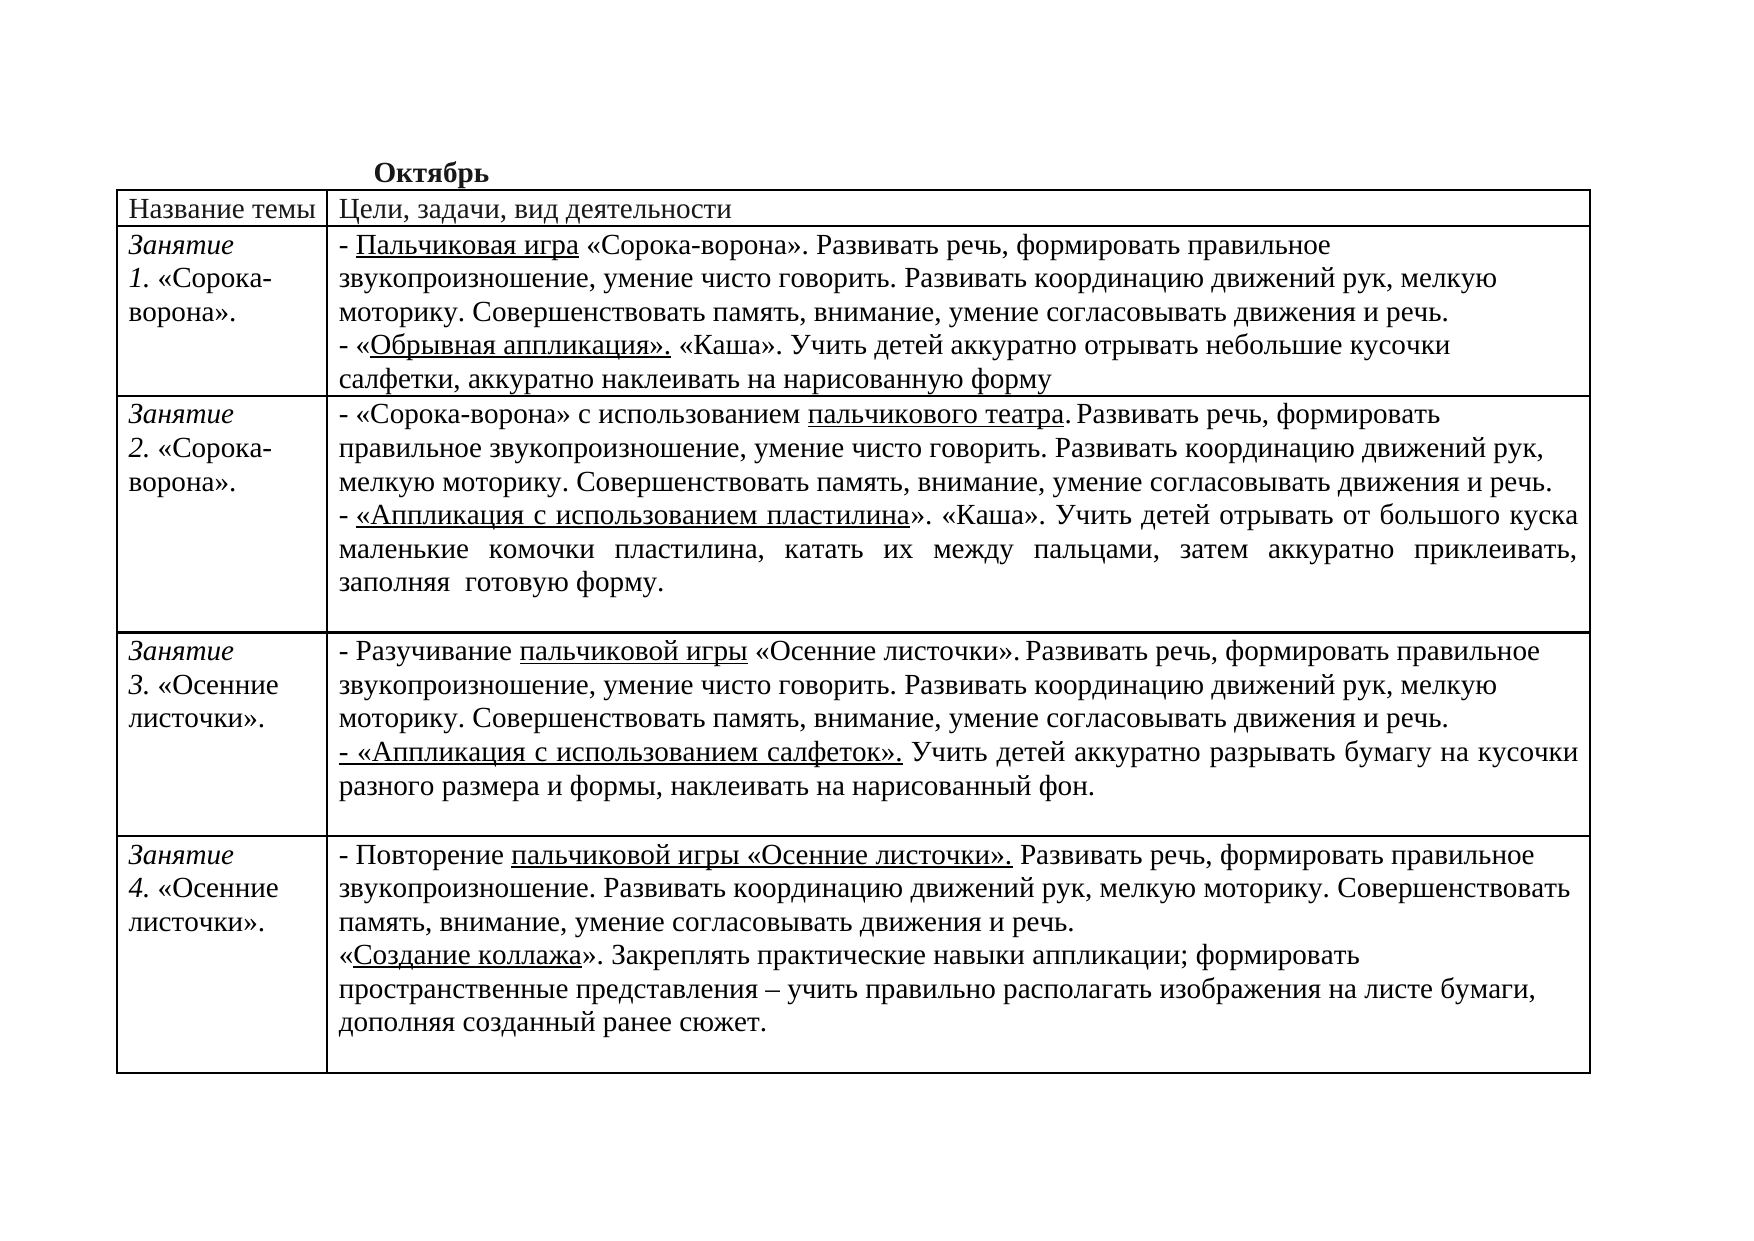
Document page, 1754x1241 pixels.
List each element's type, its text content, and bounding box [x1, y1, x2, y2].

table_cell - Повторение пальчиковой игры «Осенние листочки». Развивать речь, формировать правильное звукопроизношение. Развивать координацию движений рук, мелкую моторику. Совершенствовать память, внимание, умение согласовывать движения и речь. «Создание коллажа». Закреплять практические навыки аппликации; формировать пространственные представления – учить правильно располагать изображения на листе бумаги, дополняя созданный ранее сюжет. [328, 837, 1589, 1072]
table_cell Занятие 4. «Осенние листочки». [118, 837, 326, 1072]
table_cell - Пальчиковая игра «Сорока-ворона». Развивать речь, формировать правильное звукопроизношение, умение чисто говорить. Развивать координацию движений рук, мелкую моторику. Совершенствовать память, внимание, умение согласовывать движения и речь. - «Обрывная аппликация». «Каша». Учить детей аккуратно отрывать небольшие кусочки салфетки, аккуратно наклеивать на нарисованную форму [328, 227, 1589, 394]
table_cell Занятие 2. «Сорока-ворона». [118, 397, 326, 631]
table_header Название темы [118, 191, 326, 225]
text Октябрь [118, 156, 1636, 189]
table_cell - «Сорока-ворона» с использованием пальчикового театра. Развивать речь, формировать правильное звукопроизношение, умение чисто говорить. Развивать координацию движений рук, мелкую моторику. Совершенствовать память, внимание, умение согласовывать движения и речь. - «Аппликация с использованием пластилина». «Каша». Учить детей отрывать от большого куска маленькие комочки пластилина, катать их между пальцами, затем аккуратно приклеивать, заполняя готовую форму. [328, 397, 1589, 631]
table_header Цели, задачи, вид деятельности [328, 191, 1589, 225]
table_cell Занятие 3. «Осенние листочки». [118, 634, 326, 835]
table_cell Занятие 1. «Сорока-ворона». [118, 227, 326, 394]
table_cell - Разучивание пальчиковой игры «Осенние листочки». Развивать речь, формировать правильное звукопроизношение, умение чисто говорить. Развивать координацию движений рук, мелкую моторику. Совершенствовать память, внимание, умение согласовывать движения и речь. - «Аппликация с использованием салфеток». Учить детей аккуратно разрывать бумагу на кусочки разного размера и формы, наклеивать на нарисованный фон. [328, 634, 1589, 835]
